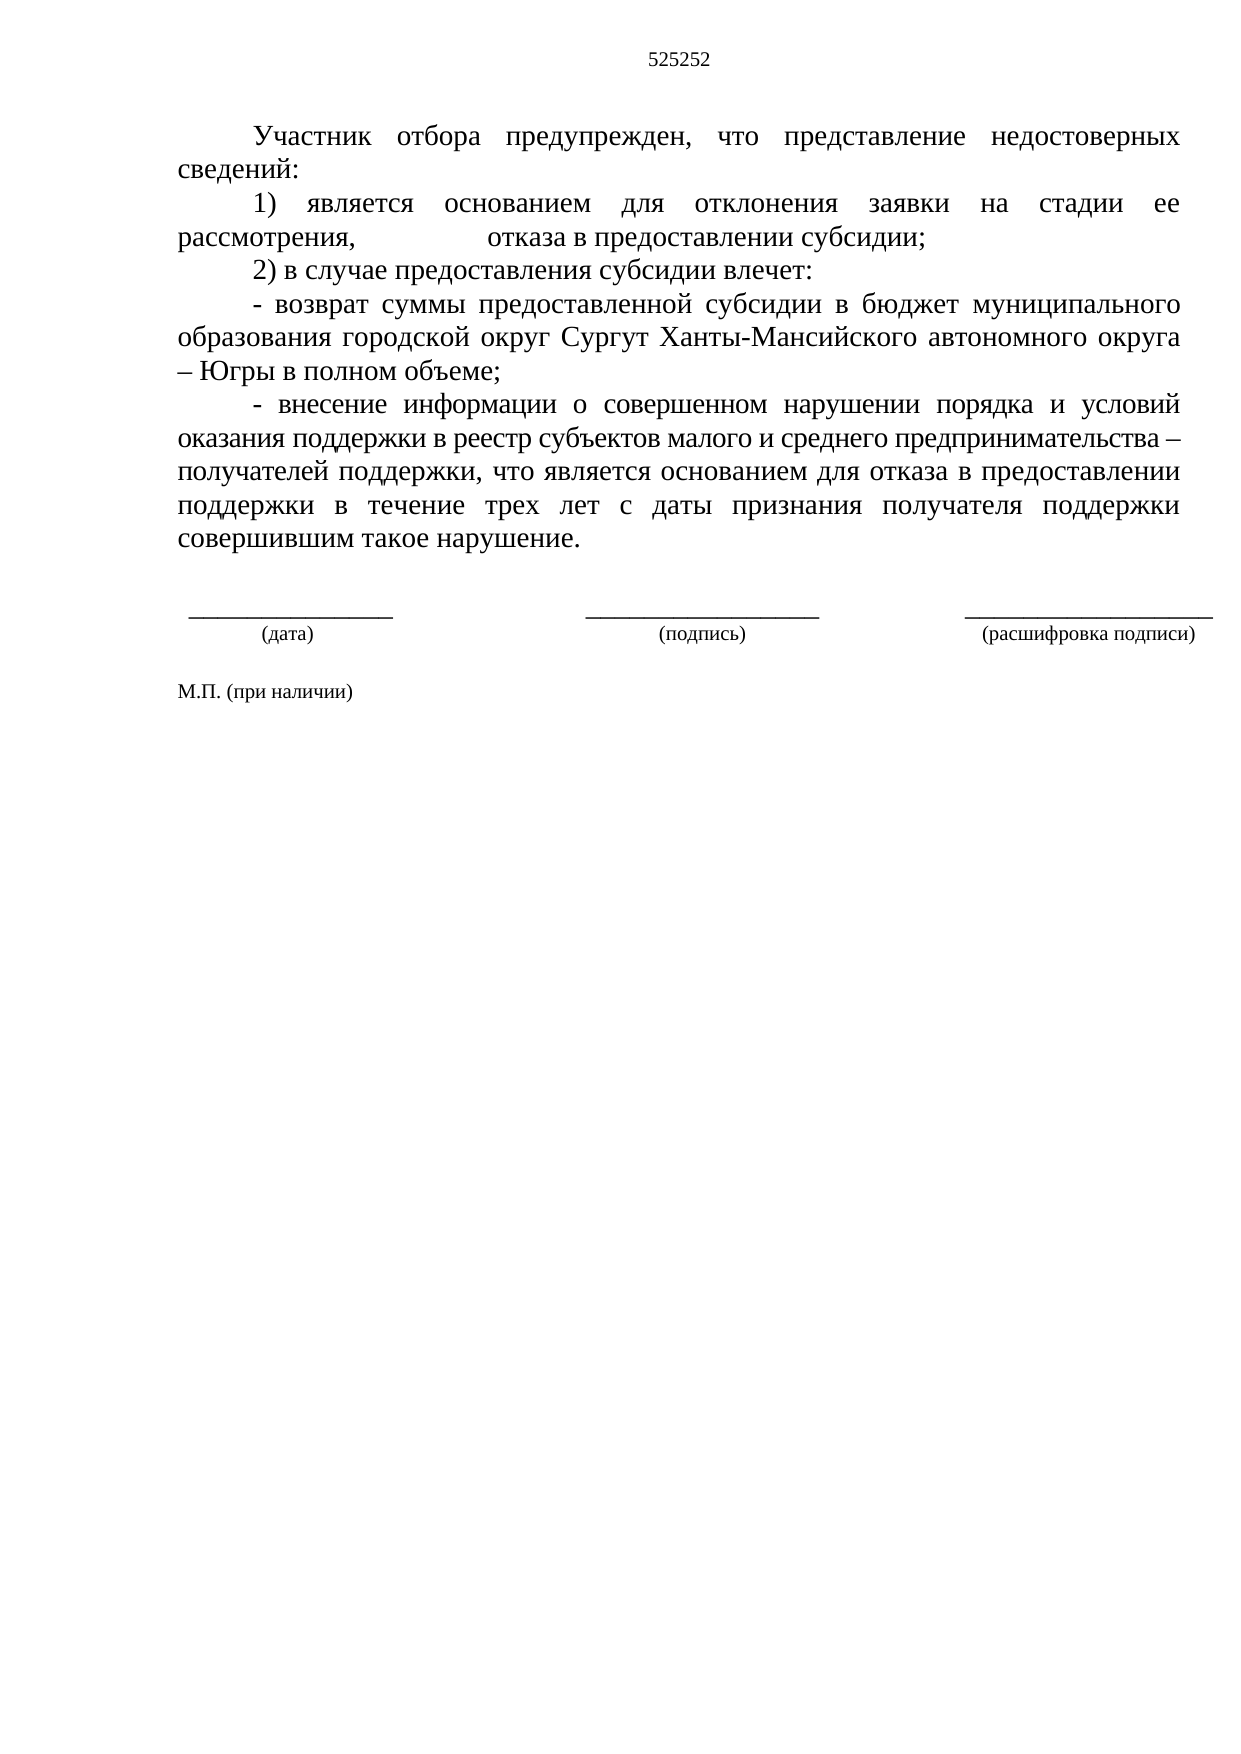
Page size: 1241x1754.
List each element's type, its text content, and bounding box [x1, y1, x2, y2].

text - возврат суммы предоставленной субсидии в бюджет муниципального образования городской округ Сургут Ханты-Мансийского автономного округа – Югры в полном объеме; [177, 286, 1181, 386]
text 1) является основанием для отклонения заявки на стадии ее рассмотрения, отказа в предоставлении субсидии; [177, 185, 1181, 252]
text Участник отбора предупрежден, что представление недостоверных сведений: [177, 118, 1181, 185]
table_header ______________ (дата) [177, 588, 527, 645]
text М.П. (при наличии) [177, 679, 1181, 703]
table_header ________________ (подпись) [527, 588, 877, 645]
text 2) в случае предоставления субсидии влечет: [177, 252, 1181, 286]
table_header _________________ (расшифровка подписи) [877, 588, 1227, 645]
text - внесение информации о совершенном нарушении порядка и условий оказания поддержки в реестр субъектов малого и среднего предпринимательства – получателей поддержки, что является основанием для отказа в предоставлении поддержки в течение трех лет с даты признания получателя поддержки совершившим такое нарушение. [177, 386, 1181, 554]
